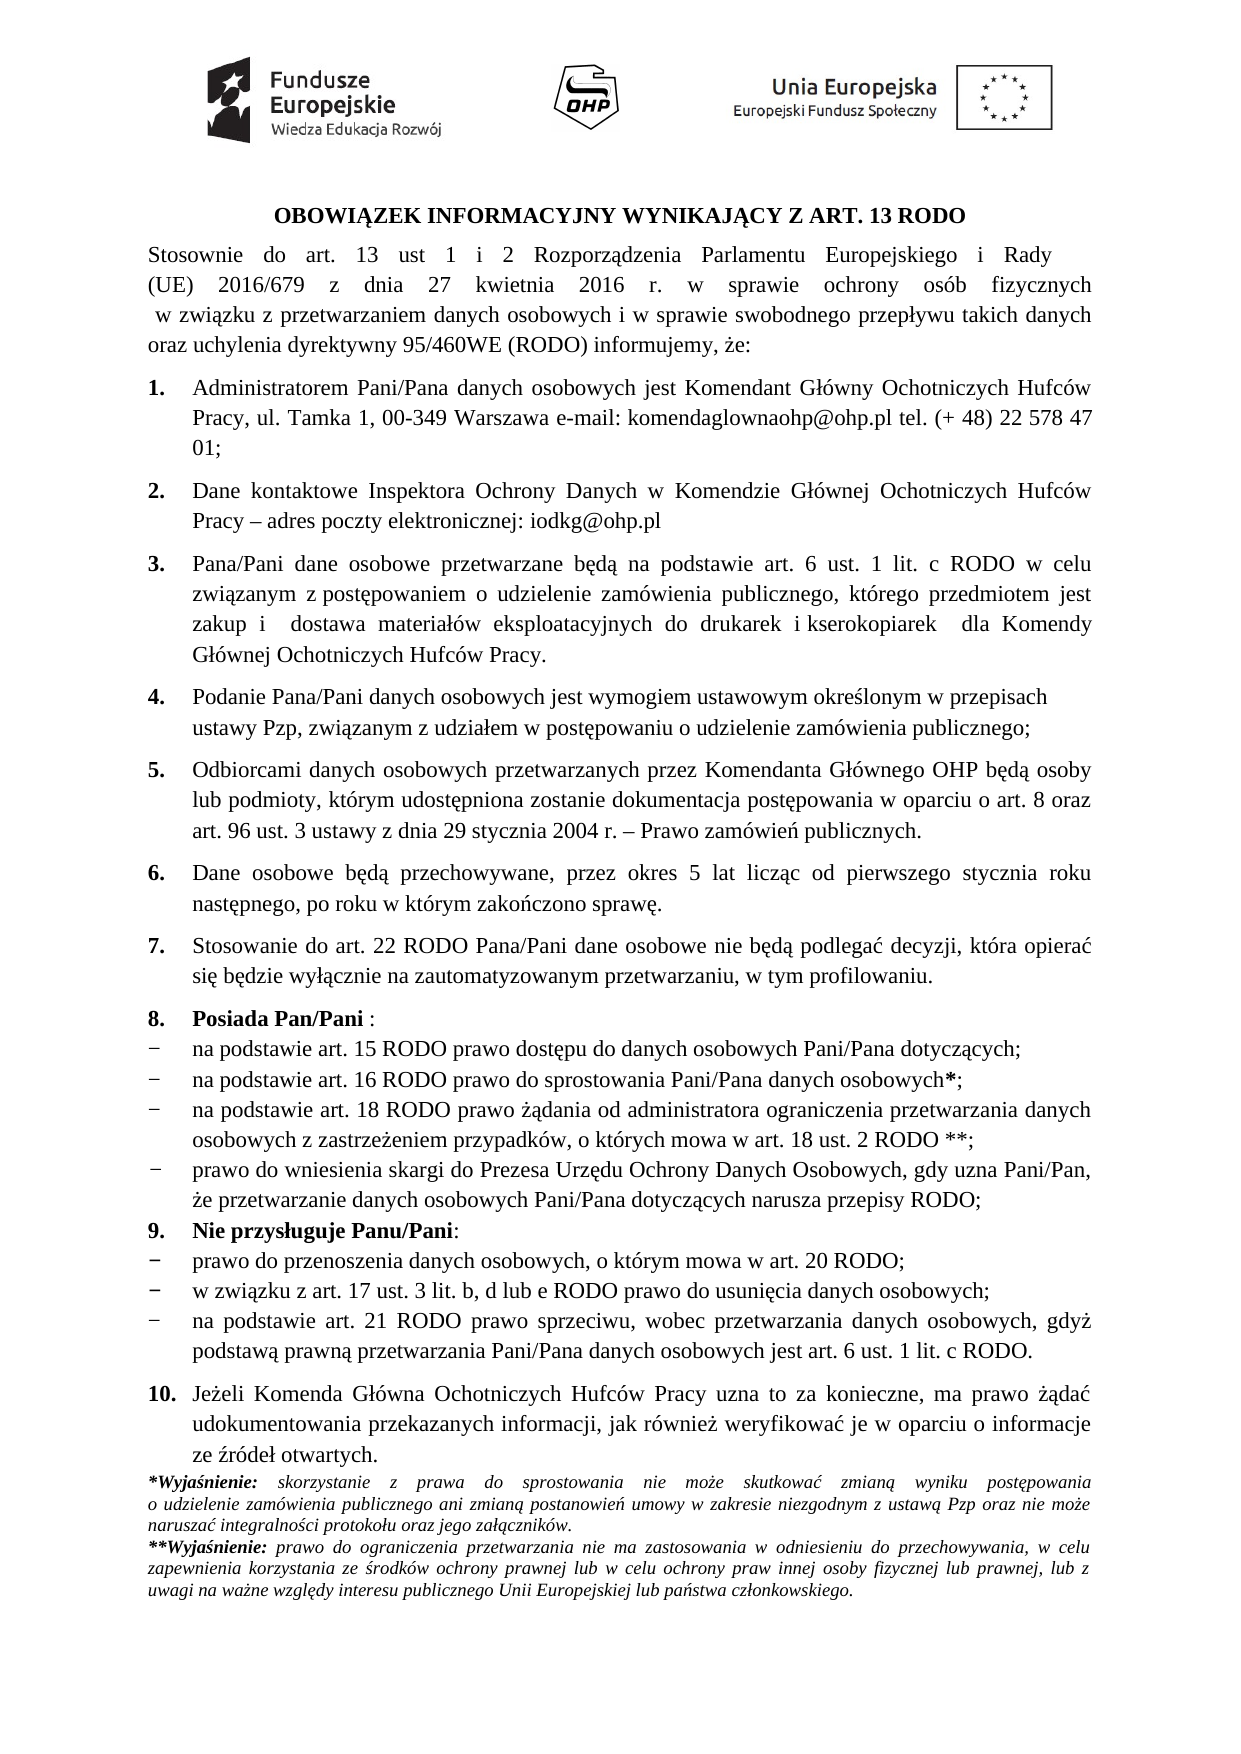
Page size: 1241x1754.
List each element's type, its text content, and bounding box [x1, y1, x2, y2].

picture [172, 35, 481, 172]
list Jeżeli Komenda Główna Ochotniczych Hufców Pracy uzna to za konieczne, ma prawo żądać udokumentowania przekazanych informacji, jak również weryfikować je w oparciu o informacje ze źródeł otwartych. [148, 1380, 1093, 1467]
picture [715, 46, 1072, 149]
list Dane osobowe będą przechowywane, przez okres 5 lat licząc od pierwszego stycznia roku następnego, po roku w którym zakończono sprawę. [148, 859, 1093, 916]
list Pana/Pani dane osobowe przetwarzane będą na podstawie art. 6 ust. 1 lit. c RODO w celu związanym z postępowaniem o udzielenie zamówienia publicznego, którego przedmiotem jest zakup i dostawa materiałów eksploatacyjnych do drukarek i kserokopiarek dla Komendy Głównej Ochotniczych Hufców Pracy. [148, 550, 1093, 667]
list na podstawie art. 15 RODO prawo dostępu do danych osobowych Pani/Pana dotyczących; [148, 1035, 1093, 1062]
list w związku z art. 17 ust. 3 lit. b, d lub e RODO prawo do usunięcia danych osobowych; [148, 1277, 1093, 1303]
text Stosownie do art. 13 ust 1 i 2 Rozporządzenia Parlamentu Europejskiego i Rady (UE) 2016/679 z dnia 27 kwietnia 2016 r. w sprawie ochrony osób fizycznych w związku z przetwarzaniem danych osobowych i w sprawie swobodnego przepływu takich danych oraz uchylenia dyrektywny 95/460WE (RODO) informujemy, że: [148, 241, 1093, 358]
list na podstawie art. 16 RODO prawo do sprostowania Pani/Pana danych osobowych*; [148, 1066, 1093, 1092]
picture [551, 64, 620, 132]
list prawo do przenoszenia danych osobowych, o którym mowa w art. 20 RODO; [148, 1247, 1093, 1273]
list prawo do wniesienia skargi do Prezesa Urzędu Ochrony Danych Osobowych, gdy uzna Pani/Pan, że przetwarzanie danych osobowych Pani/Pana dotyczących narusza przepisy RODO; [148, 1156, 1093, 1213]
list Administratorem Pani/Pana danych osobowych jest Komendant Główny Ochotniczych Hufców Pracy, ul. Tamka 1, 00-349 Warszawa e-mail: komendaglownaohp@ohp.pl tel. (+ 48) 22 578 47 01; [148, 374, 1093, 461]
list Dane kontaktowe Inspektora Ochrony Danych w Komendzie Głównej Ochotniczych Hufców Pracy – adres poczty elektronicznej: iodkg@ohp.pl [148, 477, 1093, 534]
list na podstawie art. 21 RODO prawo sprzeciwu, wobec przetwarzania danych osobowych, gdyż podstawą prawną przetwarzania Pani/Pana danych osobowych jest art. 6 ust. 1 lit. c RODO. [148, 1307, 1093, 1364]
text *Wyjaśnienie: skorzystanie z prawa do sprostowania nie może skutkować zmianą wyniku postępowania o udzielenie zamówienia publicznego ani zmianą postanowień umowy w zakresie niezgodnym z ustawą Pzp oraz nie może naruszać integralności protokołu oraz jego załączników. [148, 1471, 1093, 1536]
list Odbiorcami danych osobowych przetwarzanych przez Komendanta Głównego OHP będą osoby lub podmioty, którym udostępniona zostanie dokumentacja postępowania w oparciu o art. 8 oraz art. 96 ust. 3 ustawy z dnia 29 stycznia 2004 r. – Prawo zamówień publicznych. [148, 756, 1093, 843]
list Podanie Pana/Pani danych osobowych jest wymogiem ustawowym określonym w przepisach ustawy Pzp, związanym z udziałem w postępowaniu o udzielenie zamówienia publicznego; [148, 683, 1093, 740]
text **Wyjaśnienie: prawo do ograniczenia przetwarzania nie ma zastosowania w odniesieniu do przechowywania, w celu zapewnienia korzystania ze środków ochrony prawnej lub w celu ochrony praw innej osoby fizycznej lub prawnej, lub z uwagi na ważne względy interesu publicznego Unii Europejskiej lub państwa członkowskiego. [148, 1536, 1093, 1600]
list Stosowanie do art. 22 RODO Pana/Pani dane osobowe nie będą podlegać decyzji, która opierać się będzie wyłącznie na zautomatyzowanym przetwarzaniu, w tym profilowaniu. [148, 932, 1093, 989]
list Nie przysługuje Panu/Pani: [148, 1217, 1093, 1243]
list na podstawie art. 18 RODO prawo żądania od administratora ograniczenia przetwarzania danych osobowych z zastrzeżeniem przypadków, o których mowa w art. 18 ust. 2 RODO **; [148, 1096, 1093, 1152]
text OBOWIĄZEK INFORMACYJNY WYNIKAJĄCY Z ART. 13 RODO [148, 202, 1093, 228]
list Posiada Pan/Pani : [148, 1005, 1093, 1032]
